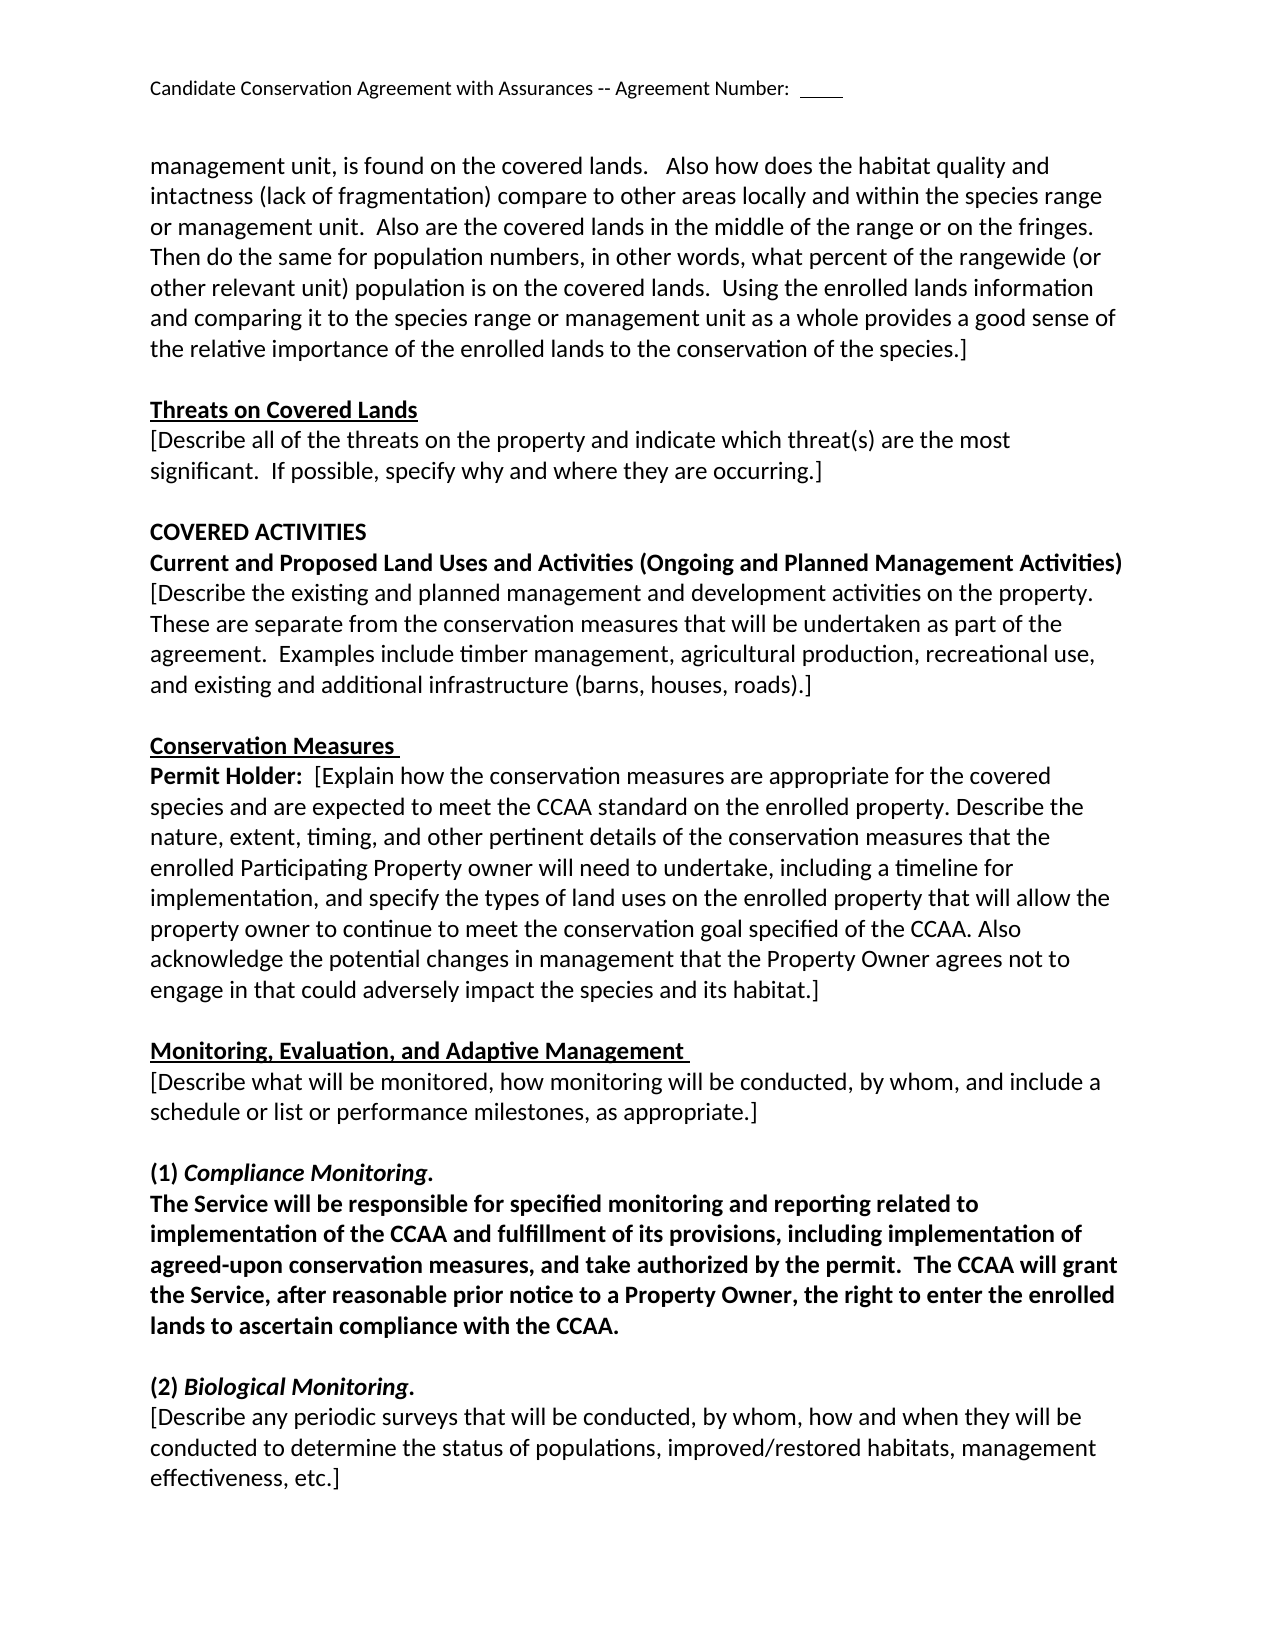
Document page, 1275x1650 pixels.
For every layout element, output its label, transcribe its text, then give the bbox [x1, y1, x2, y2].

text [Describe any periodic surveys that will be conducted, by whom, how and when they will be conducted to determine the status of populations, improved/restored habitats, management effectiveness, etc.] [150, 1401, 1125, 1493]
text [Describe all of the threats on the property and indicate which threat(s) are the most significant. If possible, specify why and where they are occurring.] [150, 425, 1125, 486]
text (2) Biological Monitoring. [150, 1371, 1125, 1401]
text The Service will be responsible for specified monitoring and reporting related to implementation of the CCAA and fulfillment of its provisions, including implementation of agreed-upon conservation measures, and take authorized by the permit. The CCAA will grant the Service, after reasonable prior notice to a Property Owner, the right to enter the enrolled lands to ascertain compliance with the CCAA. [150, 1188, 1125, 1340]
text Conservation Measures [150, 730, 1125, 760]
text COVERED ACTIVITIES [150, 516, 1125, 547]
text Monitoring, Evaluation, and Adaptive Management [150, 1035, 1125, 1066]
text [Describe the existing and planned management and development activities on the property. These are separate from the conservation measures that will be undertaken as part of the agreement. Examples include timber management, agricultural production, recreational use, and existing and additional infrastructure (barns, houses, roads).] [150, 577, 1125, 699]
text Current and Proposed Land Uses and Activities (Ongoing and Planned Management Activities) [150, 547, 1125, 577]
text Threats on Covered Lands [150, 394, 1125, 425]
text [150, 150, 1125, 364]
text Permit Holder: [Explain how the conservation measures are appropriate for the covered species and are expected to meet the CCAA standard on the enrolled property. Describe the nature, extent, timing, and other pertinent details of the conservation measures that the enrolled Participating Property owner will need to undertake, including a timeline for implementation, and specify the types of land uses on the enrolled property that will allow the property owner to continue to meet the conservation goal specified of the CCAA. Also acknowledge the potential changes in management that the Property Owner agrees not to engage in that could adversely impact the species and its habitat.] [150, 760, 1125, 1004]
text (1) Compliance Monitoring. [150, 1157, 1125, 1188]
text [Describe what will be monitored, how monitoring will be conducted, by whom, and include a schedule or list or performance milestones, as appropriate.] [150, 1066, 1125, 1127]
